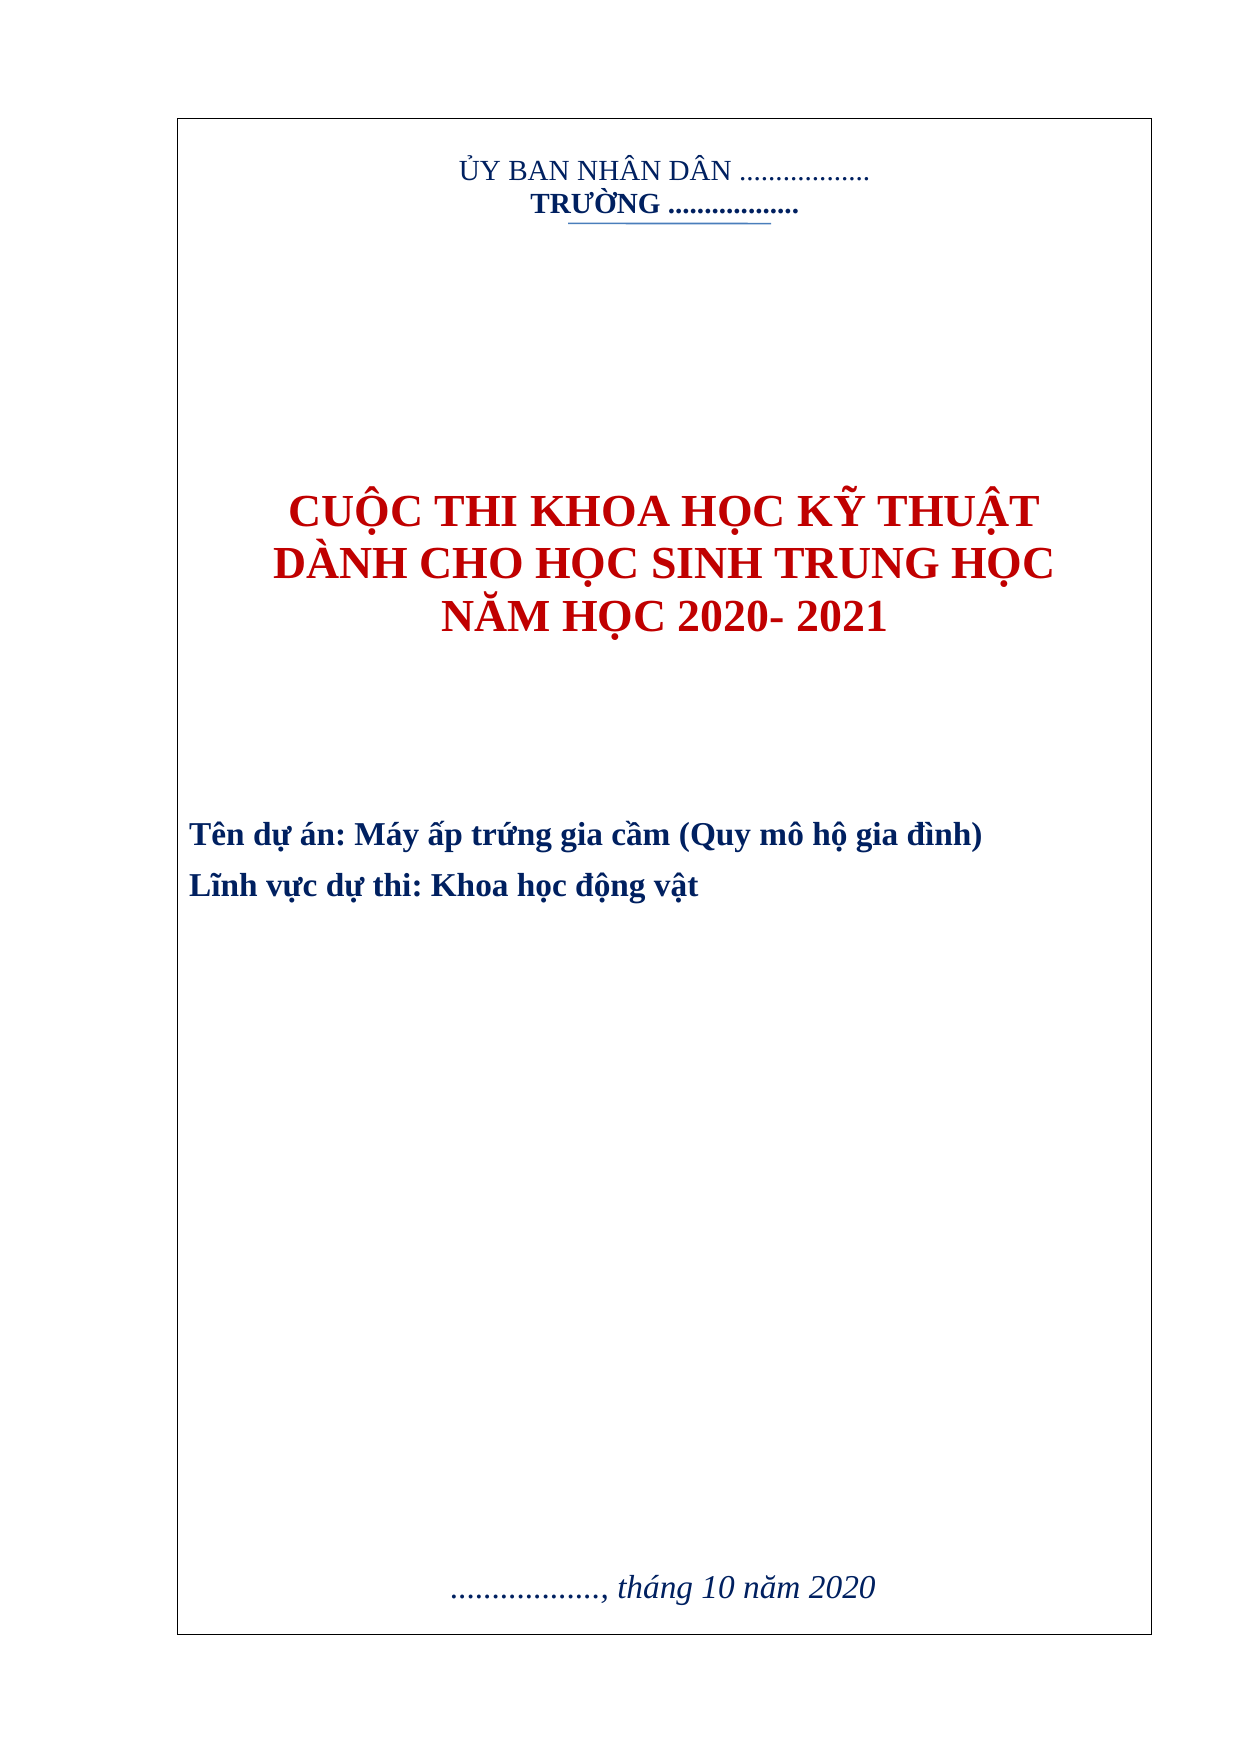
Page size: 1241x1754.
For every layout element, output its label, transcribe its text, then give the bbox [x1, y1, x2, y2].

table_header ỦY BAN NHÂN DÂN .................. TRƯỜNG .................. CUỘC THI KHOA HỌC KỸ THUẬT DÀNH CHO HỌC SINH TRUNG HỌC NĂM HỌC 2020- 2021 Tên dự án: Máy ấp trứng gia cầm (Quy mô hộ gia đình) Lĩnh vực dự thi: Khoa học động vật .................., tháng 10 năm 2020 [178, 119, 1151, 1634]
